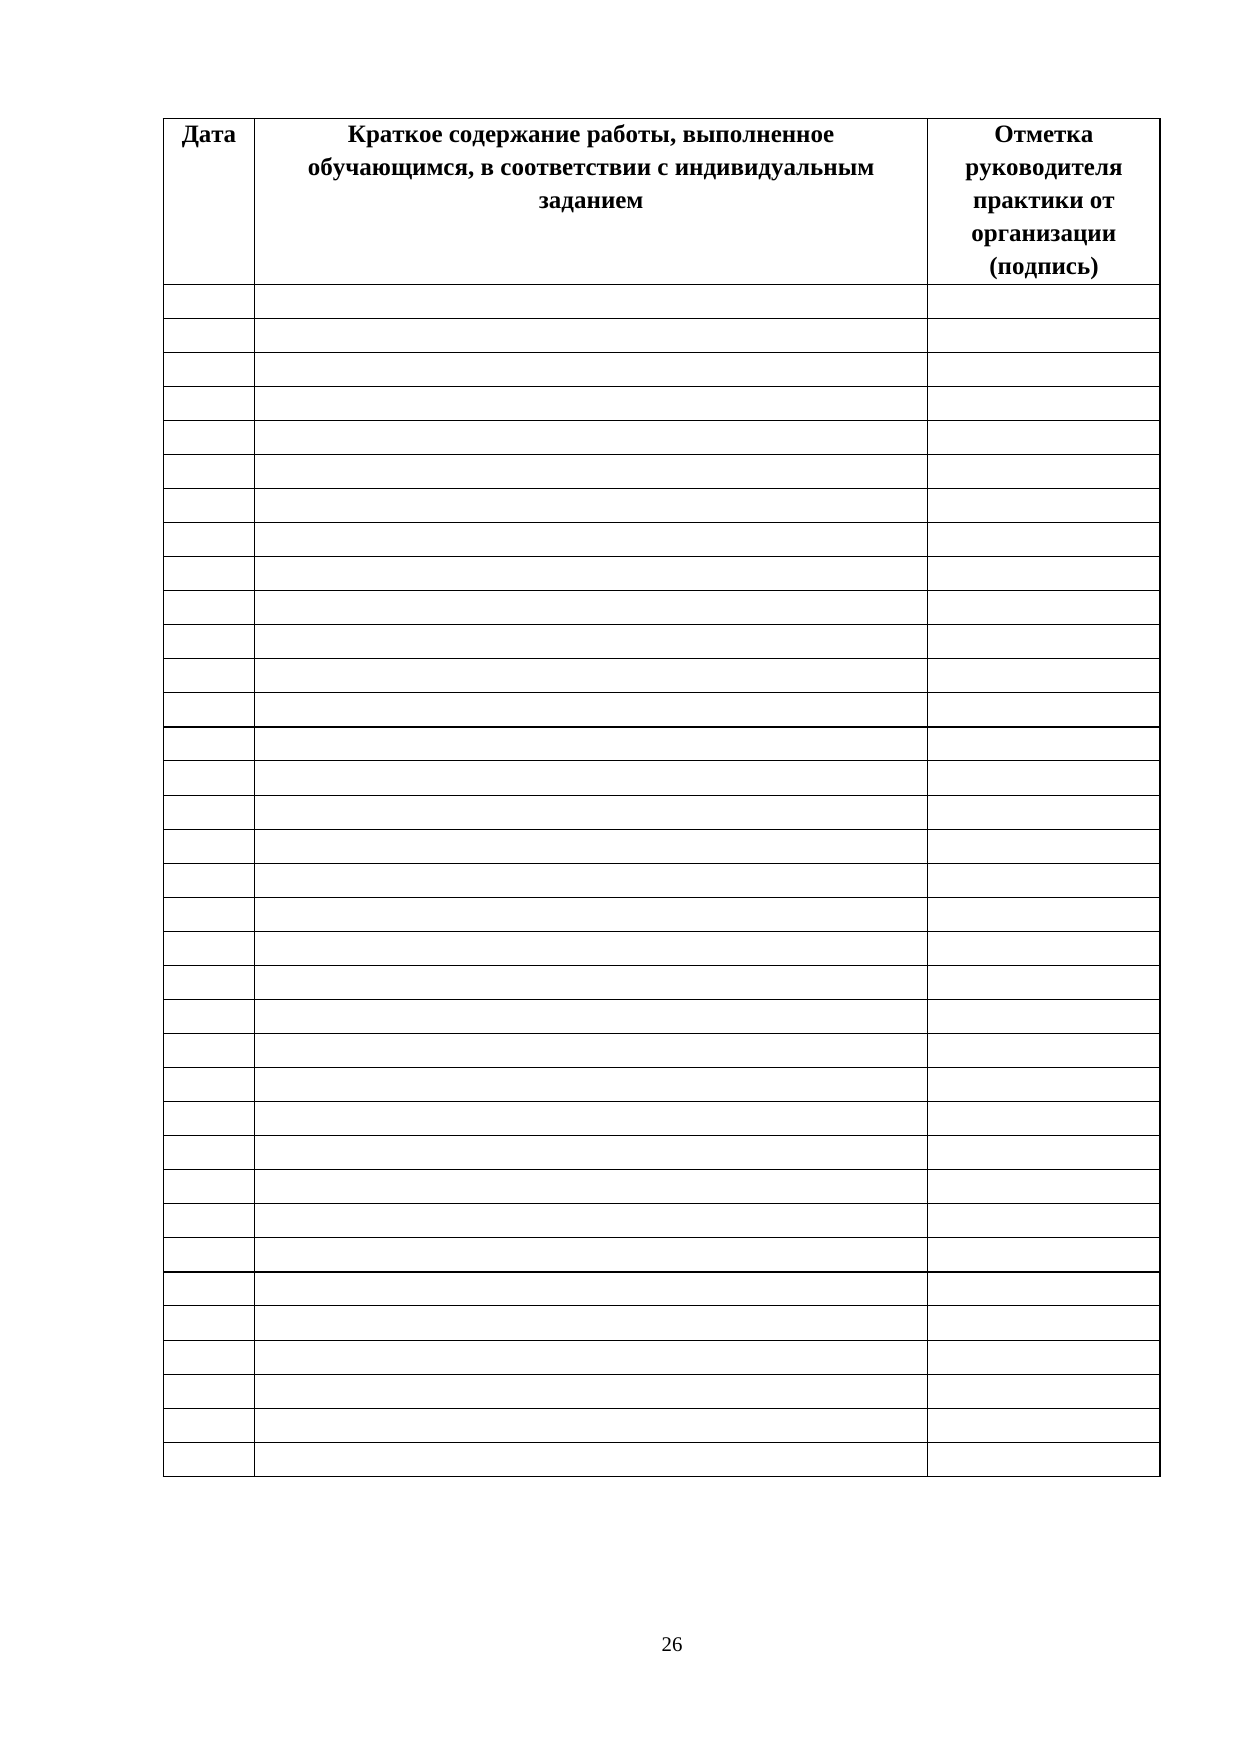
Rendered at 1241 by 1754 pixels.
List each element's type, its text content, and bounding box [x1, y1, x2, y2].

table_cell [928, 489, 1159, 522]
table_cell [164, 421, 254, 454]
table_cell [164, 1068, 254, 1101]
table_cell [255, 1102, 927, 1135]
table_cell [255, 387, 927, 420]
table_cell [255, 557, 927, 590]
table_cell [164, 1306, 254, 1339]
table_cell [164, 728, 254, 760]
table_cell [164, 1443, 254, 1476]
table_cell [255, 1000, 927, 1033]
table_cell [164, 966, 254, 999]
table_cell [255, 796, 927, 828]
table_cell [164, 1170, 254, 1203]
table_cell [255, 659, 927, 692]
table_cell [928, 864, 1159, 897]
table_cell [928, 285, 1159, 318]
table_cell [164, 455, 254, 488]
table_cell [928, 1068, 1159, 1101]
table_cell [928, 1306, 1159, 1339]
table_cell [164, 1341, 254, 1373]
table_header Дата [164, 119, 254, 283]
table_cell [928, 455, 1159, 488]
table_cell [255, 728, 927, 760]
table_cell [928, 1341, 1159, 1373]
table_cell [164, 1102, 254, 1135]
table_cell [164, 1034, 254, 1067]
table_cell [164, 353, 254, 386]
table_cell [164, 1238, 254, 1271]
table_cell [255, 1273, 927, 1305]
table_cell [255, 1341, 927, 1373]
table_cell [928, 728, 1159, 760]
table_cell [164, 796, 254, 828]
table_cell [255, 966, 927, 999]
table_cell [928, 1238, 1159, 1271]
table_cell [928, 1273, 1159, 1305]
table_cell [928, 830, 1159, 863]
table_cell [255, 932, 927, 965]
table_cell [164, 557, 254, 590]
table_cell [164, 659, 254, 692]
table_cell [928, 557, 1159, 590]
table_cell [164, 1409, 254, 1442]
table_cell [928, 625, 1159, 658]
table_cell [164, 761, 254, 794]
table_cell [164, 1204, 254, 1237]
table_cell [255, 489, 927, 522]
table_cell [164, 932, 254, 965]
table_cell [928, 319, 1159, 352]
table_cell [255, 830, 927, 863]
table_cell [255, 1170, 927, 1203]
table_cell [928, 353, 1159, 386]
table_cell [164, 489, 254, 522]
table_cell [928, 932, 1159, 965]
table_cell [255, 1443, 927, 1476]
table_cell [928, 1443, 1159, 1476]
table_cell [928, 966, 1159, 999]
table_cell [255, 1068, 927, 1101]
table_cell [164, 523, 254, 556]
table_cell [255, 1204, 927, 1237]
table_cell [255, 1136, 927, 1169]
table_cell [164, 830, 254, 863]
table_cell [255, 625, 927, 658]
table_cell [928, 693, 1159, 726]
table_cell [255, 353, 927, 386]
table_cell [255, 1409, 927, 1442]
table_cell [255, 421, 927, 454]
table_cell [164, 285, 254, 318]
table_cell [928, 1409, 1159, 1442]
table_cell [164, 1273, 254, 1305]
table_cell [164, 319, 254, 352]
table_cell [164, 625, 254, 658]
table_cell [255, 864, 927, 897]
table_cell [255, 1375, 927, 1408]
table_cell [928, 659, 1159, 692]
table_cell [255, 1306, 927, 1339]
table_cell [255, 693, 927, 726]
table_cell [928, 1034, 1159, 1067]
table_cell [928, 1136, 1159, 1169]
table_cell [255, 285, 927, 318]
table_cell [164, 1136, 254, 1169]
table_header Отметка руководителя практики от организации (подпись) [928, 119, 1159, 283]
table_cell [928, 761, 1159, 794]
table_cell [255, 761, 927, 794]
table_cell [255, 591, 927, 624]
table_cell [928, 796, 1159, 828]
table_cell [928, 591, 1159, 624]
table_cell [164, 693, 254, 726]
table_cell [255, 1238, 927, 1271]
table_cell [164, 591, 254, 624]
table_cell [164, 1375, 254, 1408]
table_cell [255, 319, 927, 352]
table_cell [255, 1034, 927, 1067]
table_header Краткое содержание работы, выполненное обучающимся, в соответствии с индивидуальным заданием [255, 119, 927, 283]
table_cell [928, 1170, 1159, 1203]
table_cell [255, 523, 927, 556]
table_cell [928, 1000, 1159, 1033]
table_cell [164, 387, 254, 420]
table_cell [164, 864, 254, 897]
table_cell [928, 1375, 1159, 1408]
table_cell [164, 1000, 254, 1033]
table_cell [164, 898, 254, 931]
table_cell [255, 455, 927, 488]
table_cell [928, 1204, 1159, 1237]
table_cell [928, 523, 1159, 556]
table_cell [255, 898, 927, 931]
table_cell [928, 1102, 1159, 1135]
table_cell [928, 898, 1159, 931]
table_cell [928, 421, 1159, 454]
table_cell [928, 387, 1159, 420]
